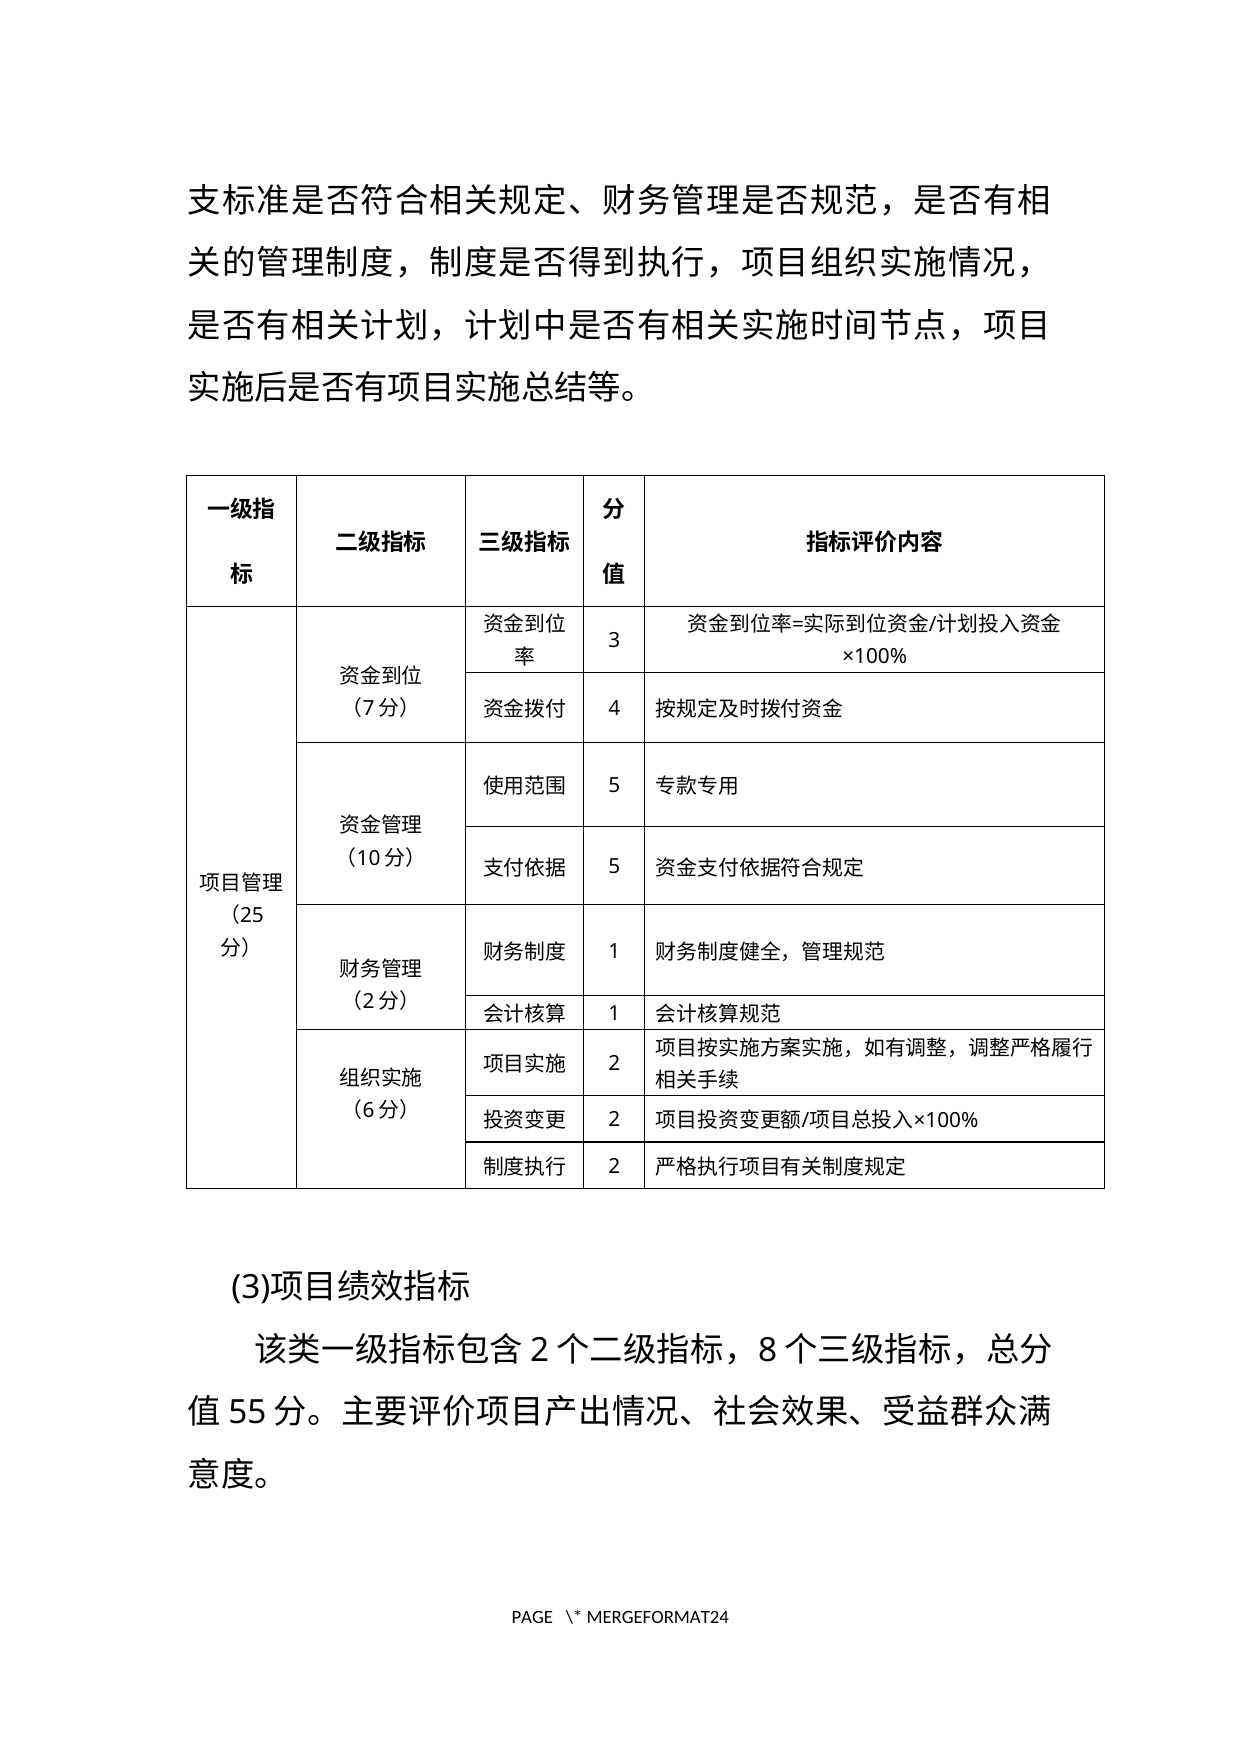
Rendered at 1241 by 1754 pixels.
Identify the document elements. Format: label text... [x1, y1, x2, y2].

table_cell 财务管理 （2分） [297, 905, 465, 1028]
table_cell 资金到位率 [466, 607, 583, 672]
table_cell 1 [584, 996, 644, 1028]
table_cell 2 [584, 1030, 644, 1094]
table_cell 资金到位率=实际到位资金/计划投入资金×100% [645, 607, 1104, 672]
table_cell 资金拨付 [466, 673, 583, 742]
table_cell 项目实施 [466, 1030, 583, 1094]
table_cell 会计核算规范 [645, 996, 1104, 1028]
table_cell 4 [584, 673, 644, 742]
table_cell 组织实施 （6分） [297, 1030, 465, 1188]
table_cell 专款专用 [645, 743, 1104, 826]
table_cell 2 [584, 1096, 644, 1141]
table_cell 2 [584, 1143, 644, 1188]
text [187, 162, 1053, 412]
table_cell 资金管理 （10分） [297, 743, 465, 904]
table_cell 财务制度 [466, 905, 583, 995]
table_cell 5 [584, 827, 644, 904]
table_header 一级指标 [187, 476, 296, 606]
table_cell 按规定及时拨付资金 [645, 673, 1104, 742]
table_cell 使用范围 [466, 743, 583, 826]
table_header 三级指标 [466, 476, 583, 606]
table_cell 投资变更 [466, 1096, 583, 1141]
table_cell 资金到位 （7分） [297, 607, 465, 742]
table_cell 严格执行项目有关制度规定 [645, 1143, 1104, 1188]
text (3)项目绩效指标 [231, 1249, 1053, 1311]
table_cell 1 [584, 905, 644, 995]
table_cell 会计核算 [466, 996, 583, 1028]
table_cell 5 [584, 743, 644, 826]
table_cell 资金支付依据符合规定 [645, 827, 1104, 904]
table_header 指标评价内容 [645, 476, 1104, 606]
table_cell 制度执行 [466, 1143, 583, 1188]
table_cell 3 [584, 607, 644, 672]
table_cell 项目按实施方案实施，如有调整，调整严格履行相关手续 [645, 1030, 1104, 1094]
text 该类一级指标包含2个二级指标，8个三级指标，总分值55分。主要评价项目产出情况、社会效果、受益群众满意度。 [187, 1311, 1053, 1499]
table_header 分值 [584, 476, 644, 606]
table_header 二级指标 [297, 476, 465, 606]
table_cell 支付依据 [466, 827, 583, 904]
table_cell 项目管理（25分） [187, 607, 296, 1188]
table_cell 项目投资变更额/项目总投入×100% [645, 1096, 1104, 1141]
table_cell 财务制度健全，管理规范 [645, 905, 1104, 995]
